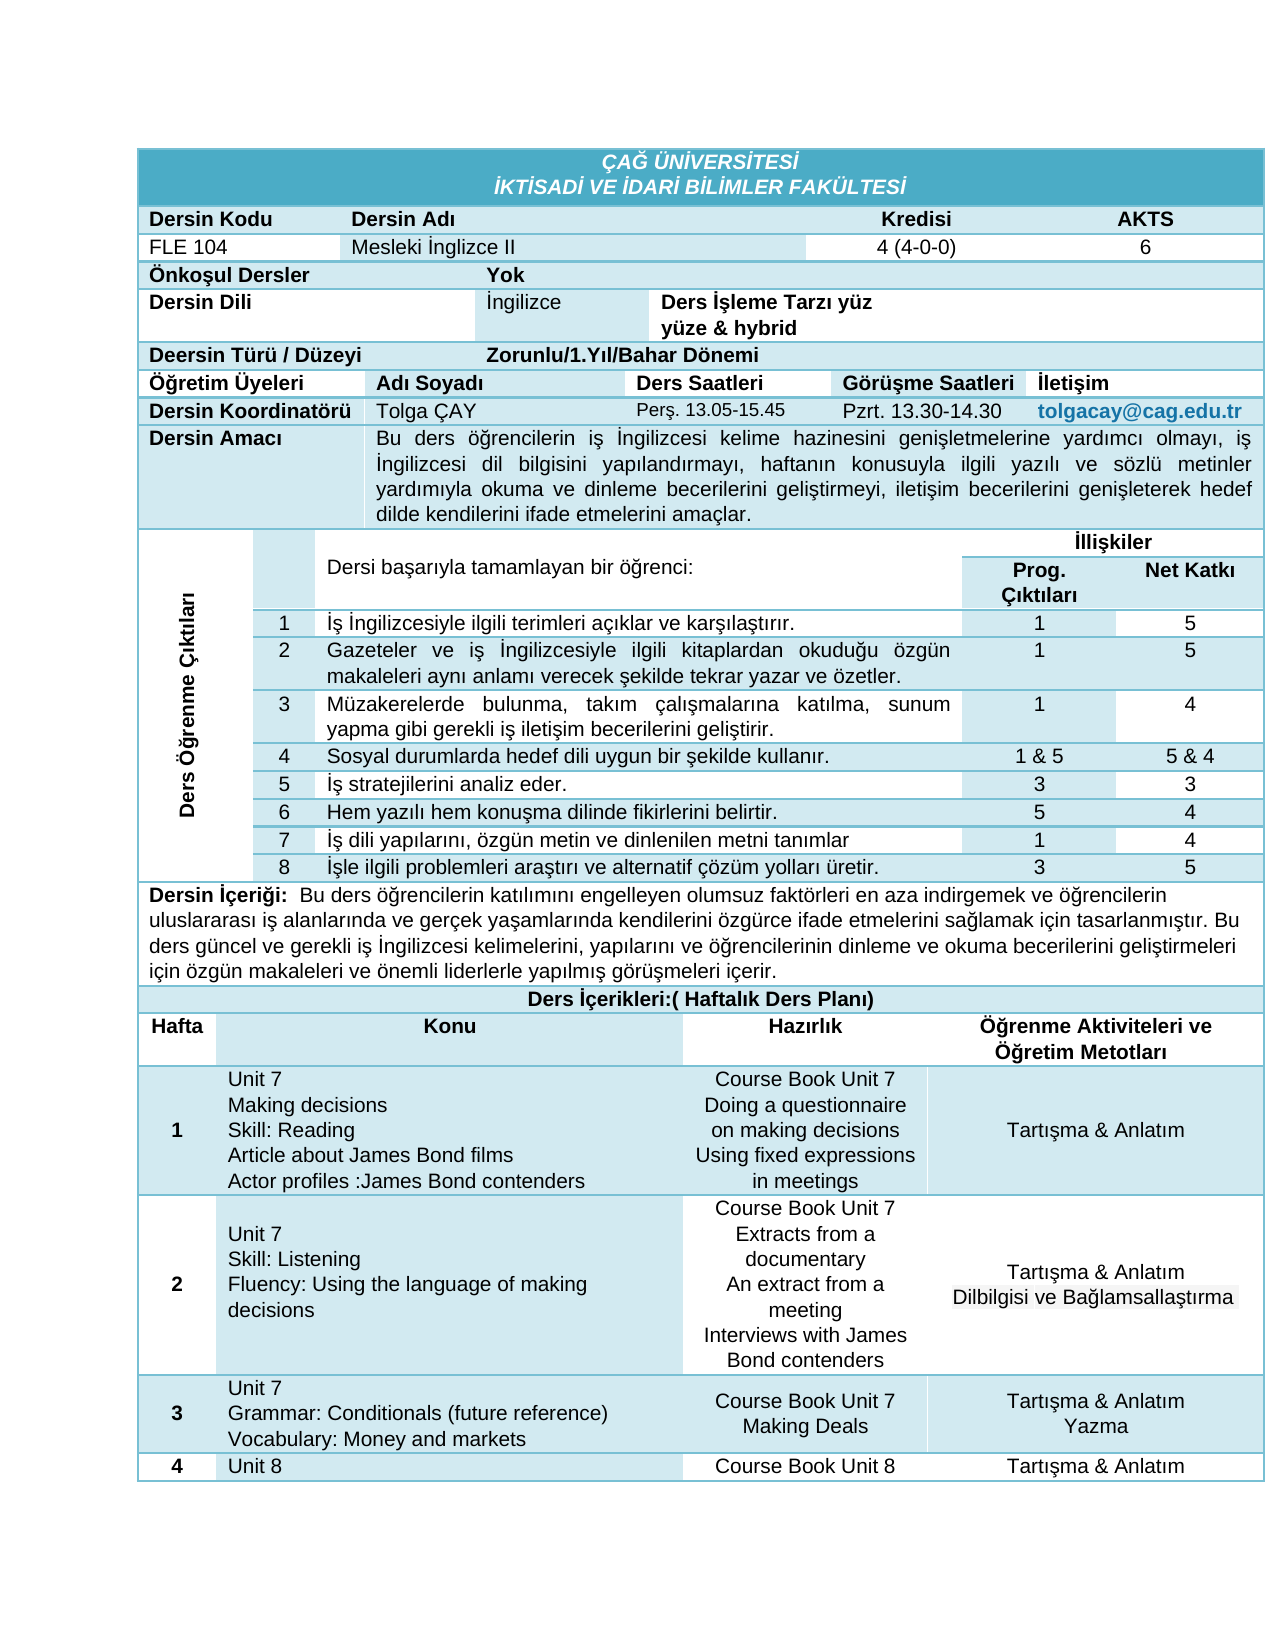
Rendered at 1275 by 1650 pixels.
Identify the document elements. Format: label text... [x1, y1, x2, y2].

table_cell Müzakerelerde bulunma, takım çalışmalarına katılma, sunum yapma gibi gerekli iş iletişim becerilerini geliştirir. [315, 691, 962, 742]
table_cell 7 [253, 828, 315, 853]
table_cell Gazeteler ve iş İngilizcesiyle ilgili kitaplardan okuduğu özgün makaleleri aynı anlamı verecek şekilde tekrar yazar ve özetler. [315, 638, 962, 689]
table_cell 3 [962, 772, 1116, 798]
table_cell Öğrenme Aktiviteleri ve Öğretim Metotları [928, 1014, 1263, 1065]
table_cell 1 [962, 638, 1116, 689]
table_cell Zorunlu/1.Yıl/Bahar Dönemi [475, 343, 1263, 369]
table_cell Perş. 13.05-15.45 [625, 399, 831, 424]
table_cell 8 [253, 855, 315, 881]
table_cell 5 [253, 772, 315, 798]
table_cell Dersin Kodu [139, 207, 340, 233]
table_cell Course Book Unit 7 Doing a questionnaire on making decisions Using fixed expressions in meetings [683, 1067, 927, 1194]
table_cell Dersin İçeriği: Bu ders öğrencilerin katılımını engelleyen olumsuz faktörleri en aza indirgemek ve öğrencilerin uluslararası iş alanlarında ve gerçek yaşamlarında kendilerini özgürce ifade etmelerini sağlamak için tasarlanmıştır. Bu ders güncel ve gerekli iş İngilizcesi kelimelerini, yapılarını ve öğrencilerinin dinleme ve okuma becerilerini geliştirmeleri için özgün makaleleri ve önemli liderlerle yapılmış görüşmeleri içerir. [139, 883, 1263, 984]
table_cell Pzrt. 13.30-14.30 [831, 399, 1026, 424]
table_cell Net Katkı [1116, 558, 1263, 608]
table_cell Unit 7 Grammar: Conditionals (future reference) Vocabulary: Money and markets [216, 1376, 683, 1452]
table_cell 1 [139, 1067, 216, 1194]
table_cell Adı Soyadı [365, 371, 625, 396]
table_cell Dersin Koordinatörü [139, 399, 364, 424]
table_cell Ders İşleme Tarzı yüz yüze & hybrid [650, 290, 901, 341]
table_cell 4 (4-0-0) [806, 235, 1026, 260]
table_cell Tartışma & Anlatım [928, 1067, 1263, 1194]
table_cell 1 [962, 611, 1116, 636]
table_cell Dersi başarıyla tamamlayan bir öğrenci: [315, 530, 962, 608]
table_cell 3 [253, 691, 315, 742]
table_cell Course Book Unit 8 Influencing tactics [683, 1454, 927, 1480]
table_cell 5 [1116, 855, 1263, 881]
table_cell Önkoşul Dersler [139, 263, 475, 288]
table_cell [253, 530, 315, 608]
table_cell Hem yazılı hem konuşma dilinde fikirlerini belirtir. [315, 800, 962, 825]
table_cell Unit 8 People skills: Influence Skill: Speaking Role play: Using influencing techniques [216, 1454, 683, 1480]
table_cell 4 [1116, 691, 1263, 742]
table_cell 5 [1116, 638, 1263, 689]
table_cell Course Book Unit 7 Making Deals [683, 1376, 927, 1452]
table_cell AKTS [1026, 207, 1263, 233]
table_cell 2 [139, 1196, 216, 1374]
table_cell Tartışma & Anlatım Yazma [928, 1376, 1263, 1452]
table_cell Course Book Unit 7 Extracts from a documentary An extract from a meeting Interviews with James Bond contenders [683, 1196, 927, 1374]
table_cell Mesleki İnglizce II [340, 235, 806, 260]
table_cell Yok [475, 263, 1263, 288]
table_cell Unit 7 Skill: Listening Fluency: Using the language of making decisions [216, 1196, 683, 1374]
table_cell 6 [1026, 235, 1263, 260]
table_cell 3 [1116, 772, 1263, 798]
table_cell Bu ders öğrencilerin iş İngilizcesi kelime hazinesini genişletmelerine yardımcı olmayı, iş İngilizcesi dil bilgisini yapılandırmayı, haftanın konusuyla ilgili yazılı ve sözlü metinler yardımıyla okuma ve dinleme becerilerini geliştirmeyi, iletişim becerilerini genişleterek hedef dilde kendilerini ifade etmelerini amaçlar. [365, 426, 1263, 528]
table_cell İllişkiler [962, 530, 1263, 556]
table_cell Kredisi [806, 207, 1026, 233]
table_cell 5 [1116, 611, 1263, 636]
table_cell Tartışma & Anlatım [928, 1454, 1263, 1480]
table_cell 2 [253, 638, 315, 689]
table_cell 4 [1116, 800, 1263, 825]
table_cell 1 [962, 691, 1116, 742]
table_cell Ders Öğrenme Çıktıları [139, 530, 253, 881]
table_cell 3 [139, 1376, 216, 1452]
table_cell 4 [1116, 828, 1263, 853]
table_cell 1 [962, 828, 1116, 853]
table_cell 1 [253, 611, 315, 636]
table_cell 4 [139, 1454, 216, 1480]
table_cell 5 & 4 [1116, 744, 1263, 770]
table_cell Öğretim Üyeleri [139, 371, 364, 396]
table_cell Dersin Amacı [139, 426, 364, 528]
table_cell Deersin Türü / Düzeyi [139, 343, 475, 369]
table_cell 4 [253, 744, 315, 770]
table_cell Ders Saatleri [625, 371, 831, 396]
table_cell Ders İçerikleri:( Haftalık Ders Planı) [139, 987, 1263, 1012]
table_cell 6 [253, 800, 315, 825]
table_cell Unit 7 Making decisions Skill: Reading Article about James Bond films Actor profiles :James Bond contenders [216, 1067, 683, 1194]
table_cell İletişim [1026, 371, 1263, 396]
table_cell İş dili yapılarını, özgün metin ve dinlenilen metni tanımlar [315, 828, 962, 853]
table_cell Tartışma & Anlatım Dilbilgisi ve Bağlamsallaştırma [928, 1196, 1263, 1374]
table_cell İş stratejilerini analiz eder. [315, 772, 962, 798]
table_header ÇAĞ ÜNİVERSİTESİ İKTİSADİ VE İDARİ BİLİMLER FAKÜLTESİ [139, 150, 1263, 205]
table_cell [901, 290, 1263, 341]
table_cell Konu [216, 1014, 683, 1065]
table_cell Sosyal durumlarda hedef dili uygun bir şekilde kullanır. [315, 744, 962, 770]
table_cell FLE 104 [139, 235, 340, 260]
table_cell Hazırlık [683, 1014, 927, 1065]
table_cell Hafta [139, 1014, 216, 1065]
table_cell Prog. Çıktıları [962, 558, 1116, 608]
table_cell Dersin Dili [139, 290, 475, 341]
table_cell Tolga ÇAY [365, 399, 625, 424]
table_cell 3 [962, 855, 1116, 881]
table_cell İş İngilizcesiyle ilgili terimleri açıklar ve karşılaştırır. [315, 611, 962, 636]
table_cell 1 & 5 [962, 744, 1116, 770]
table_cell İşle ilgili problemleri araştırı ve alternatif çözüm yolları üretir. [315, 855, 962, 881]
table_cell İngilizce [475, 290, 649, 341]
table_cell Görüşme Saatleri [831, 371, 1026, 396]
table_cell tolgacay@cag.edu.tr [1026, 399, 1263, 424]
table_cell 5 [962, 800, 1116, 825]
table_cell Dersin Adı [340, 207, 806, 233]
